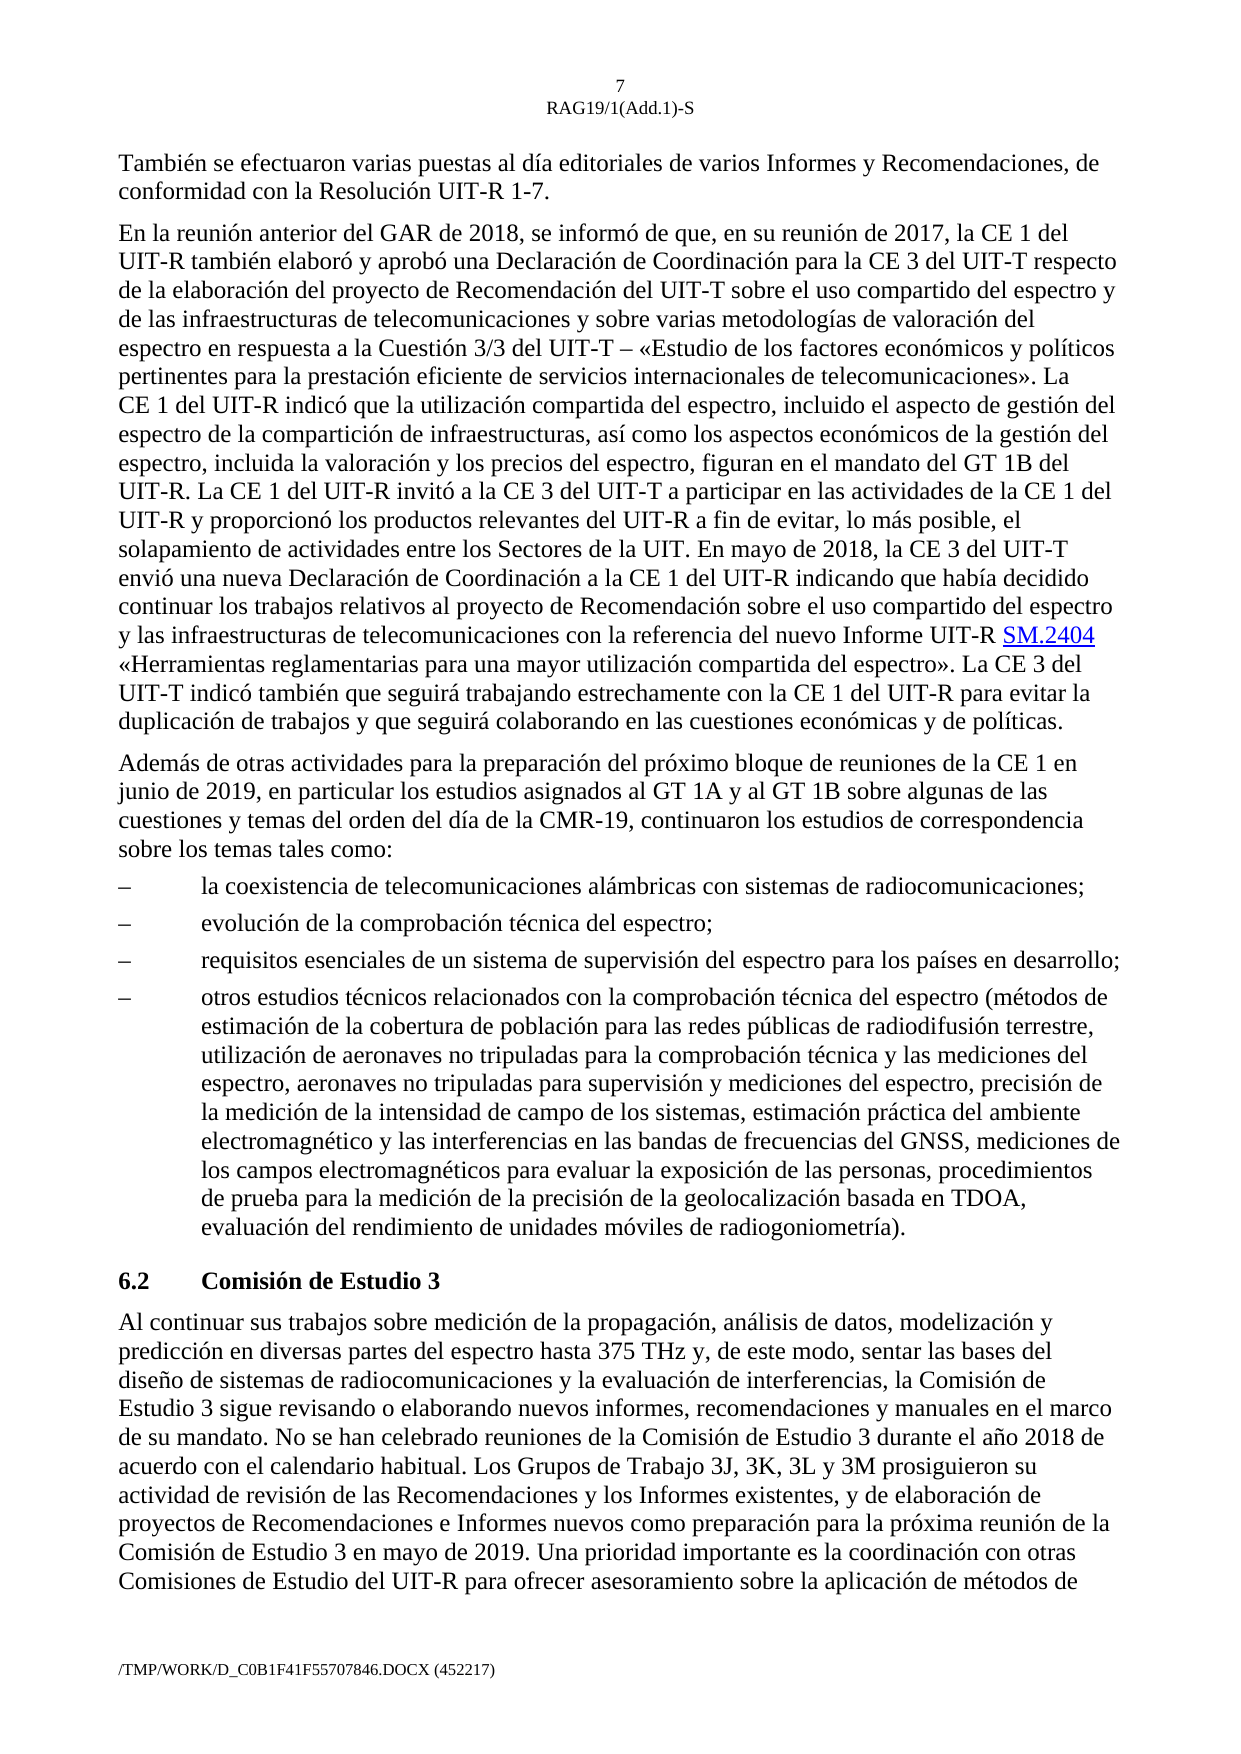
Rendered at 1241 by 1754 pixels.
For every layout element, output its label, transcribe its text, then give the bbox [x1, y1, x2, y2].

text – la coexistencia de telecomunicaciones alámbricas con sistemas de radiocomunicaciones; [118, 871, 1122, 900]
text Además de otras actividades para la preparación del próximo bloque de reuniones de la CE 1 en junio de 2019, en particular los estudios asignados al GT 1A y al GT 1B sobre algunas de las cuestiones y temas del orden del día de la CMR-19, continuaron los estudios de correspondencia sobre los temas tales como: [118, 748, 1122, 863]
text También se efectuaron varias puestas al día editoriales de varios Informes y Recomendaciones, de conformidad con la Resolución UIT-R 1-7. [118, 148, 1122, 205]
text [118, 1307, 1122, 1595]
text En la reunión anterior del GAR de 2018, se informó de que, en su reunión de 2017, la CE 1 del UIT-R también elaboró y aprobó una Declaración de Coordinación para la CE 3 del UIT-T respecto de la elaboración del proyecto de Recomendación del UIT-T sobre el uso compartido del espectro y de las infraestructuras de telecomunicaciones y sobre varias metodologías de valoración del espectro en respuesta a la Cuestión 3/3 del UIT-T – «Estudio de los factores económicos y políticos pertinentes para la prestación eficiente de servicios internacionales de telecomunicaciones». La CE 1 del UIT-R indicó que la utilización compartida del espectro, incluido el aspecto de gestión del espectro de la compartición de infraestructuras, así como los aspectos económicos de la gestión del espectro, incluida la valoración y los precios del espectro, figuran en el mandato del GT 1B del UIT-R. La CE 1 del UIT-R invitó a la CE 3 del UIT-T a participar en las actividades de la CE 1 del UIT-R y proporcionó los productos relevantes del UIT-R a fin de evitar, lo más posible, el solapamiento de actividades entre los Sectores de la UIT. En mayo de 2018, la CE 3 del UIT-T envió una nueva Declaración de Coordinación a la CE 1 del UIT-R indicando que había decidido continuar los trabajos relativos al proyecto de Recomendación sobre el uso compartido del espectro y las infraestructuras de telecomunicaciones con la referencia del nuevo Informe UIT-R SM.2404 «Herramientas reglamentarias para una mayor utilización compartida del espectro». La CE 3 del UIT-T indicó también que seguirá trabajando estrechamente con la CE 1 del UIT-R para evitar la duplicación de trabajos y que seguirá colaborando en las cuestiones económicas y de políticas. [118, 218, 1122, 735]
text – evolución de la comprobación técnica del espectro; [118, 908, 1122, 937]
text – requisitos esenciales de un sistema de supervisión del espectro para los países en desarrollo; [118, 945, 1122, 974]
text – otros estudios técnicos relacionados con la comprobación técnica del espectro (métodos de estimación de la cobertura de población para las redes públicas de radiodifusión terrestre, utilización de aeronaves no tripuladas para la comprobación técnica y las mediciones del espectro, aeronaves no tripuladas para supervisión y mediciones del espectro, precisión de la medición de la intensidad de campo de los sistemas, estimación práctica del ambiente electromagnético y las interferencias en las bandas de frecuencias del GNSS, mediciones de los campos electromagnéticos para evaluar la exposición de las personas, procedimientos de prueba para la medición de la precisión de la geolocalización basada en TDOA, evaluación del rendimiento de unidades móviles de radiogoniometría). [118, 982, 1122, 1241]
subtitle 6.2 Comisión de Estudio 3 [118, 1266, 1122, 1295]
